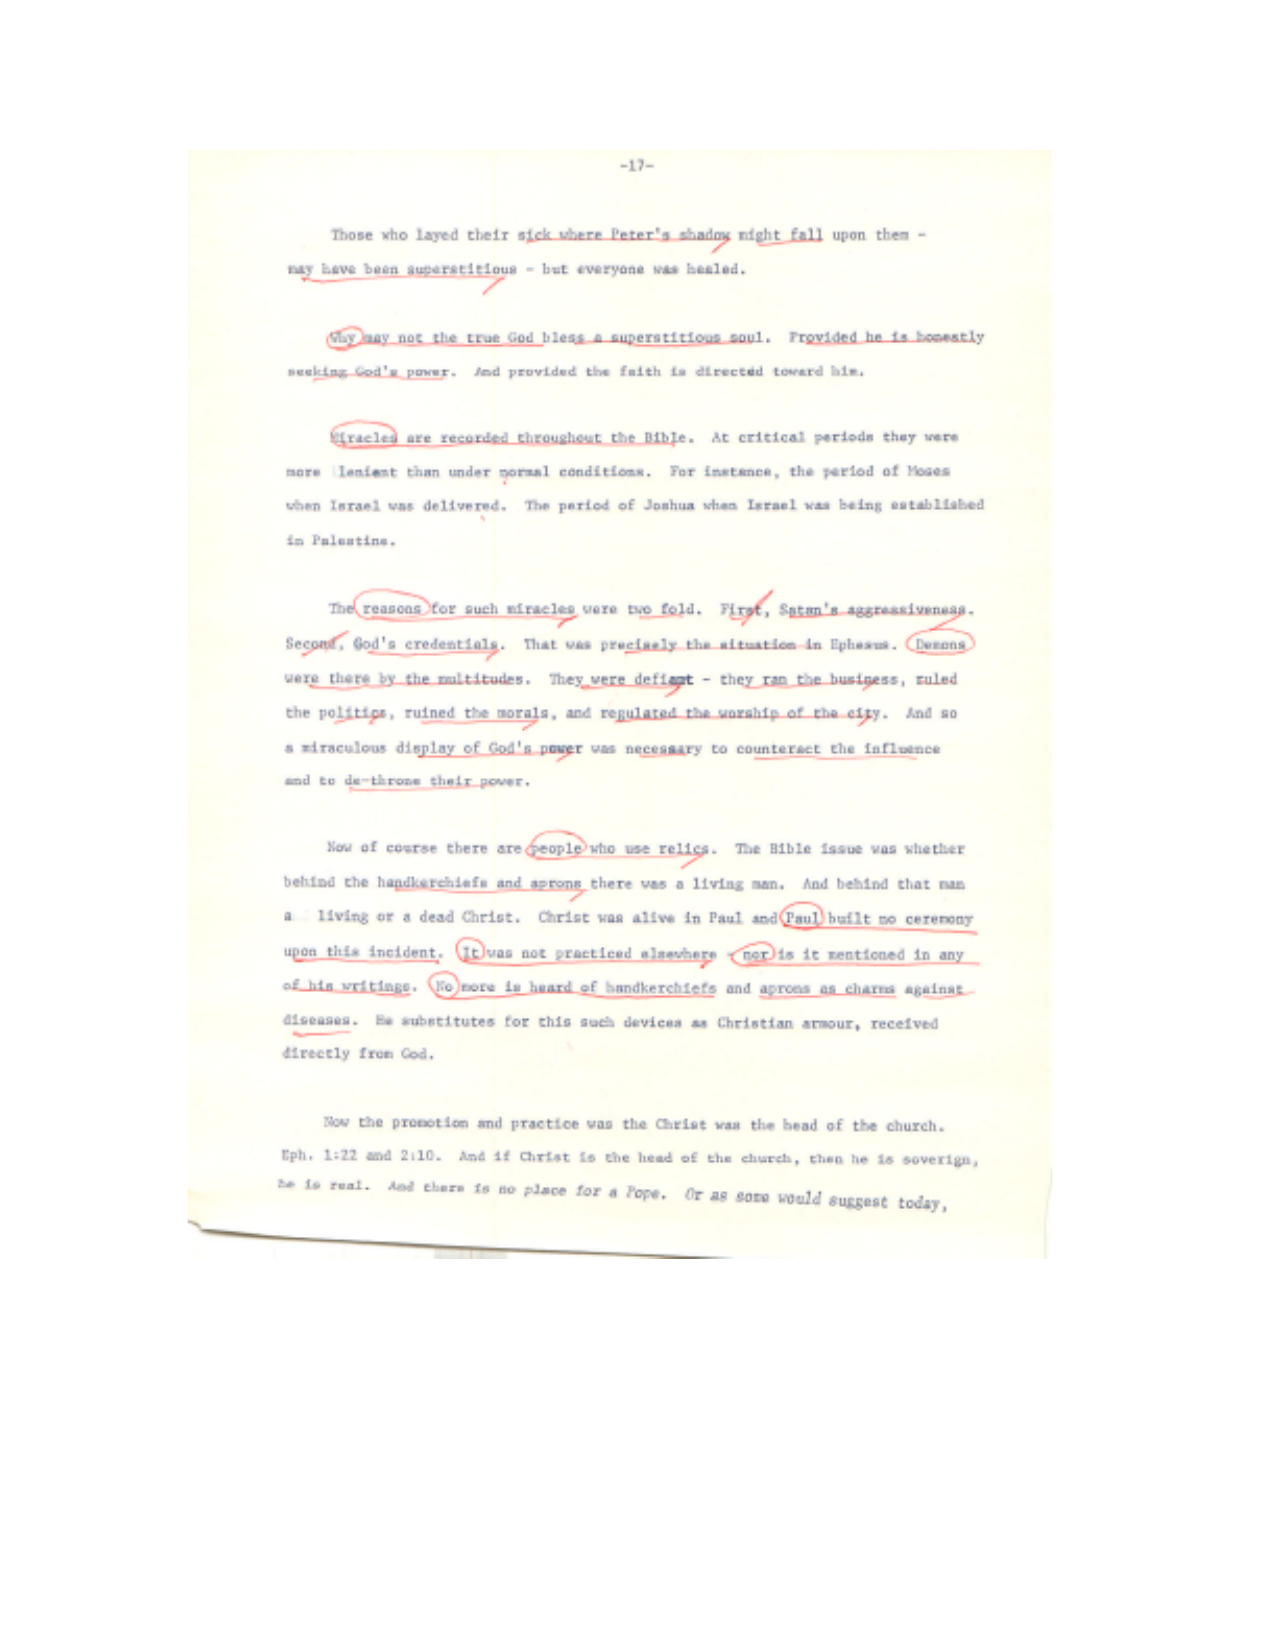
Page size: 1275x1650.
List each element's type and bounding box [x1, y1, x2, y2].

picture [187, 150, 1053, 1259]
